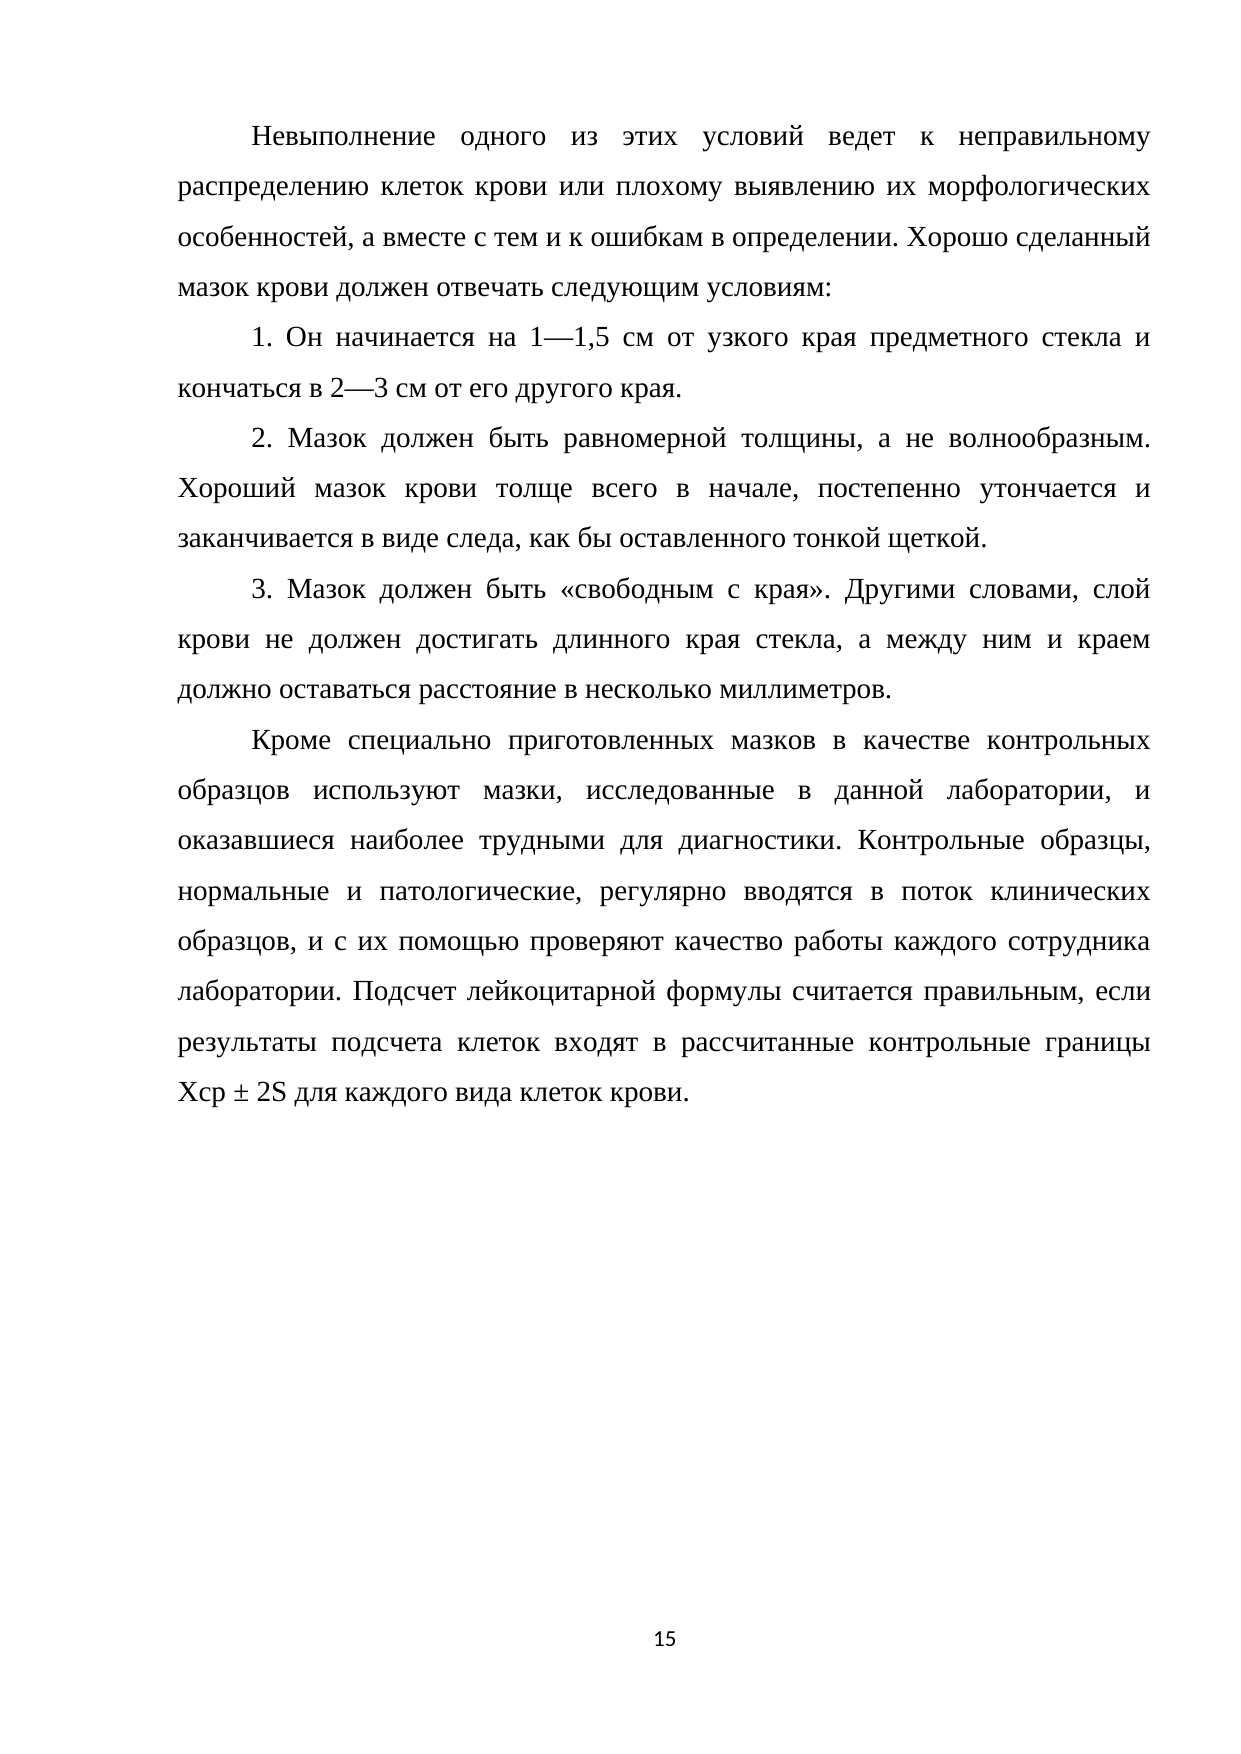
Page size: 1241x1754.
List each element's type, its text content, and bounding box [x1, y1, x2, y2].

text 1. Он начинается на 1—1,5 см от узкого края предметного стекла и кончаться в 2—3 см от его другого края. [177, 319, 1152, 403]
text Невыполнение одного из этих условий ведет к неправильному распределению клеток крови или плохому выявлению их морфологических особенностей, а вместе с тем и к ошибкам в определении. Хорошо сделанный мазок крови должен отвечать следующим условиям: [177, 118, 1152, 303]
text 2. Мазок должен быть равномерной толщины, а не волнообразным. Хороший мазок крови толще всего в начале, постепенно утончается и заканчивается в виде следа, как бы оставленного тонкой щеткой. [177, 420, 1152, 554]
text Кроме специально приготовленных мазков в качестве контрольных образцов используют мазки, исследованные в данной лаборатории, и оказавшиеся наиболее трудными для диагностики. Контрольные образцы, нормальные и патологические, регулярно вводятся в поток клинических образцов, и с их помощью проверяют качество работы каждого сотрудника лаборатории. Подсчет лейкоцитарной формулы считается правильным, если результаты подсчета клеток входят в рассчитанные контрольные границы Хср ± 2S для каждого вида клеток крови. [177, 722, 1152, 1108]
text 3. Мазок должен быть «свободным с края». Другими словами, слой крови не должен достигать длинного края стекла, а между ним и краем должно оставаться расстояние в несколько миллиметров. [177, 571, 1152, 705]
